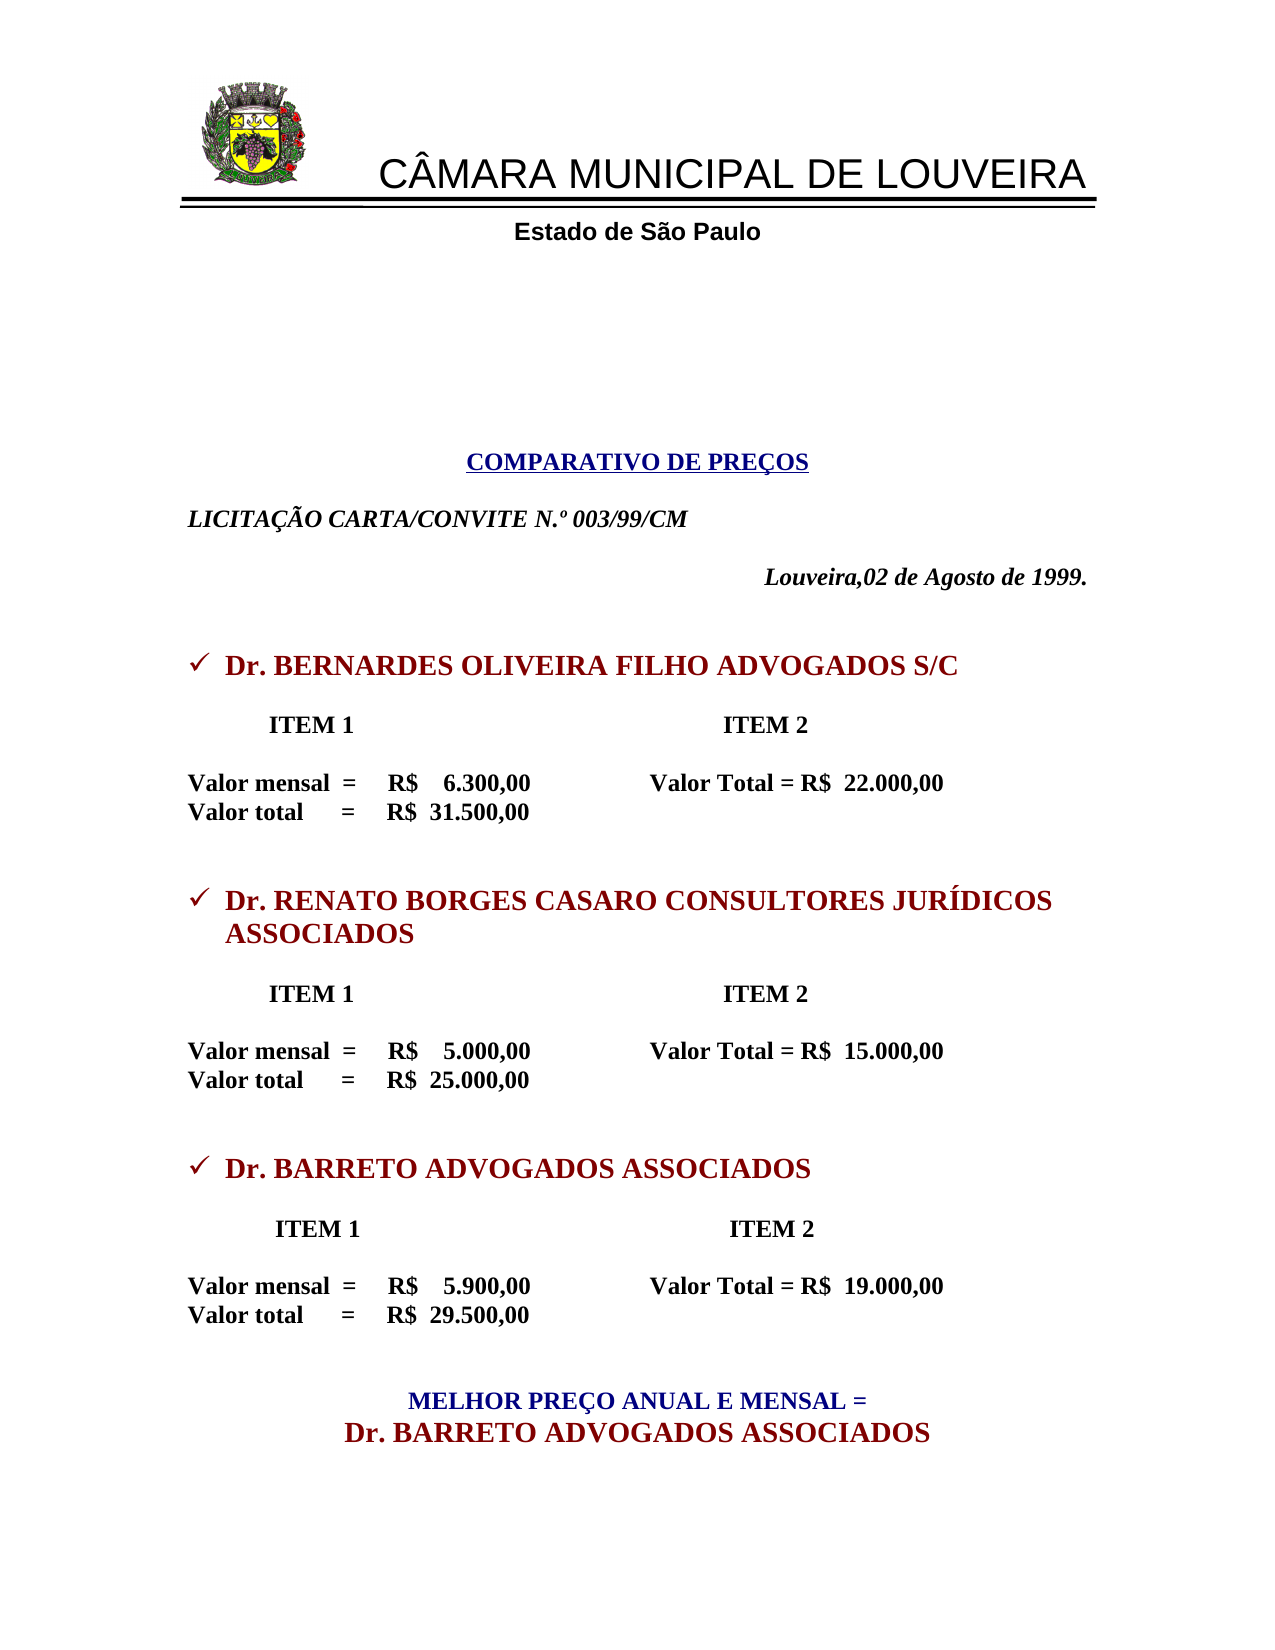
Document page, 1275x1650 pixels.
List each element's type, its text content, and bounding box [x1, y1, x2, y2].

text Valor mensal = R$ 6.300,00 Valor Total = R$ 22.000,00 [187, 773, 1087, 802]
text Dr. BARRETO ADVOGADOS ASSOCIADOS [187, 1420, 1087, 1453]
text Louveira,02 de Agosto de 1999. [187, 567, 1087, 595]
text Valor total = R$ 25.000,00 [187, 1070, 1087, 1099]
text ITEM 1 ITEM 2 [187, 984, 1087, 1012]
list Dr. BERNARDES OLIVEIRA FILHO ADVOGADOS S/C [187, 653, 1087, 687]
text ITEM 1 ITEM 2 [187, 1219, 1087, 1247]
text Valor mensal = R$ 5.900,00 Valor Total = R$ 19.000,00 [187, 1276, 1087, 1305]
picture [188, 75, 309, 189]
text ITEM 1 ITEM 2 [187, 715, 1087, 744]
text COMPARATIVO DE PREÇOS [187, 447, 1087, 476]
text MELHOR PREÇO ANUAL E MENSAL = [187, 1391, 1087, 1420]
list Dr. BARRETO ADVOGADOS ASSOCIADOS [187, 1156, 1087, 1190]
list Dr. RENATO BORGES CASARO CONSULTORES JURÍDICOS ASSOCIADOS [187, 888, 1087, 955]
text LICITAÇÃO CARTA/CONVITE N.º 003/99/CM [187, 504, 1087, 533]
text Valor total = R$ 29.500,00 [187, 1305, 1087, 1334]
text Valor total = R$ 31.500,00 [187, 802, 1087, 830]
text Valor mensal = R$ 5.000,00 Valor Total = R$ 15.000,00 [187, 1041, 1087, 1070]
